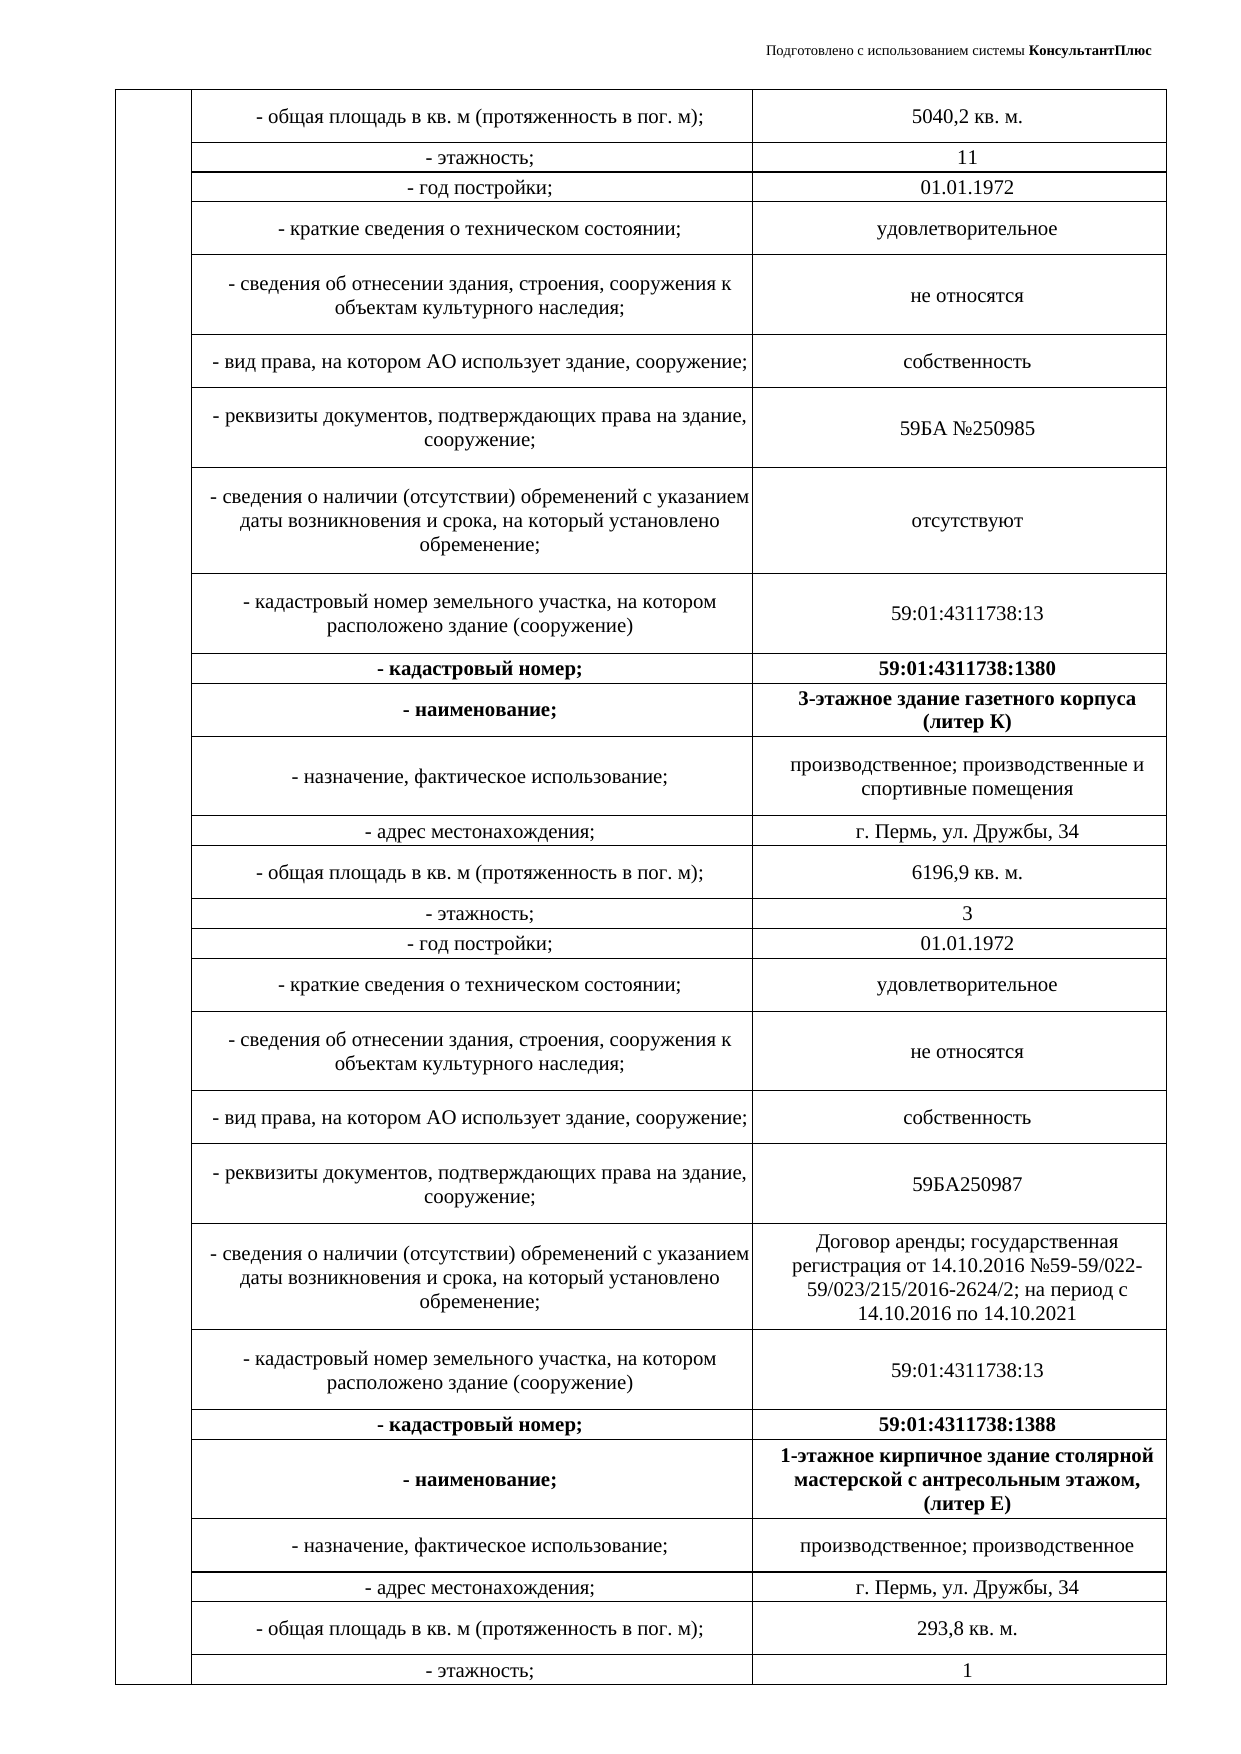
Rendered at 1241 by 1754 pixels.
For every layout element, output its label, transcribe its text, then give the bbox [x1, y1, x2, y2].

table_cell 6196,9 кв. м. [753, 846, 1166, 898]
table_cell - кадастровый номер земельного участка, на котором расположено здание (сооружение) [192, 1330, 752, 1409]
table_cell 59:01:4311738:13 [753, 574, 1166, 653]
table_cell - сведения о наличии (отсутствии) обременений с указанием даты возникновения и срока, на который установлено обременение; [192, 468, 752, 573]
table_cell 1 [753, 1655, 1166, 1684]
table_cell - вид права, на котором АО использует здание, сооружение; [192, 1091, 752, 1143]
table_cell 59:01:4311738:1380 [753, 654, 1166, 682]
table_cell - реквизиты документов, подтверждающих права на здание, сооружение; [192, 1144, 752, 1223]
table_cell - этажность; [192, 1655, 752, 1684]
table_cell - назначение, фактическое использование; [192, 1519, 752, 1571]
table_cell - кадастровый номер земельного участка, на котором расположено здание (сооружение) [192, 574, 752, 653]
table_cell - сведения об отнесении здания, строения, сооружения к объектам культурного наследия; [192, 255, 752, 334]
table_cell 01.01.1972 [753, 173, 1166, 201]
table_cell 59:01:4311738:13 [753, 1330, 1166, 1409]
table_cell - краткие сведения о техническом состоянии; [192, 959, 752, 1011]
table_cell - общая площадь в кв. м (протяженность в пог. м); [192, 1602, 752, 1654]
table_cell - сведения о наличии (отсутствии) обременений с указанием даты возникновения и срока, на который установлено обременение; [192, 1224, 752, 1329]
table_cell - год постройки; [192, 929, 752, 957]
table_cell 01.01.1972 [753, 929, 1166, 957]
table_cell - вид права, на котором АО использует здание, сооружение; [192, 335, 752, 387]
table_cell - сведения об отнесении здания, строения, сооружения к объектам культурного наследия; [192, 1012, 752, 1090]
table_cell - адрес местонахождения; [192, 1573, 752, 1601]
table_cell удовлетворительное [753, 202, 1166, 254]
table_cell - реквизиты документов, подтверждающих права на здание, сооружение; [192, 388, 752, 467]
table_cell 11 [753, 143, 1166, 171]
table_cell - наименование; [192, 684, 752, 736]
table_cell 293,8 кв. м. [753, 1602, 1166, 1654]
table_cell - наименование; [192, 1440, 752, 1518]
table_cell собственность [753, 1091, 1166, 1143]
table_cell - кадастровый номер; [192, 654, 752, 682]
table_cell не относятся [753, 1012, 1166, 1090]
table_cell 1-этажное кирпичное здание столярной мастерской с антресольным этажом, (литер Е) [753, 1440, 1166, 1518]
table_cell - адрес местонахождения; [192, 816, 752, 845]
table_cell - общая площадь в кв. м (протяженность в пог. м); [192, 90, 752, 142]
table_cell - краткие сведения о техническом состоянии; [192, 202, 752, 254]
table_cell - год постройки; [192, 173, 752, 201]
table_cell г. Пермь, ул. Дружбы, 34 [753, 1573, 1166, 1601]
table_cell 3-этажное здание газетного корпуса (литер К) [753, 684, 1166, 736]
table_cell 59БА №250985 [753, 388, 1166, 467]
table_cell отсутствуют [753, 468, 1166, 573]
table_cell 59БА250987 [753, 1144, 1166, 1223]
table_cell - кадастровый номер; [192, 1410, 752, 1439]
table_cell 59:01:4311738:1388 [753, 1410, 1166, 1439]
table_cell - этажность; [192, 899, 752, 928]
table_cell собственность [753, 335, 1166, 387]
table_cell - общая площадь в кв. м (протяженность в пог. м); [192, 846, 752, 898]
table_cell 3 [753, 899, 1166, 928]
table_cell - этажность; [192, 143, 752, 171]
table_cell производственное; производственные и спортивные помещения [753, 737, 1166, 815]
table_cell Договор аренды; государственная регистрация от 14.10.2016 №59-59/022-59/023/215/2016-2624/2; на период с 14.10.2016 по 14.10.2021 [753, 1224, 1166, 1329]
table_cell не относятся [753, 255, 1166, 334]
table_cell г. Пермь, ул. Дружбы, 34 [753, 816, 1166, 845]
table_cell 5040,2 кв. м. [753, 90, 1166, 142]
table_cell производственное; производственное [753, 1519, 1166, 1571]
table_cell удовлетворительное [753, 959, 1166, 1011]
table_cell - назначение, фактическое использование; [192, 737, 752, 815]
